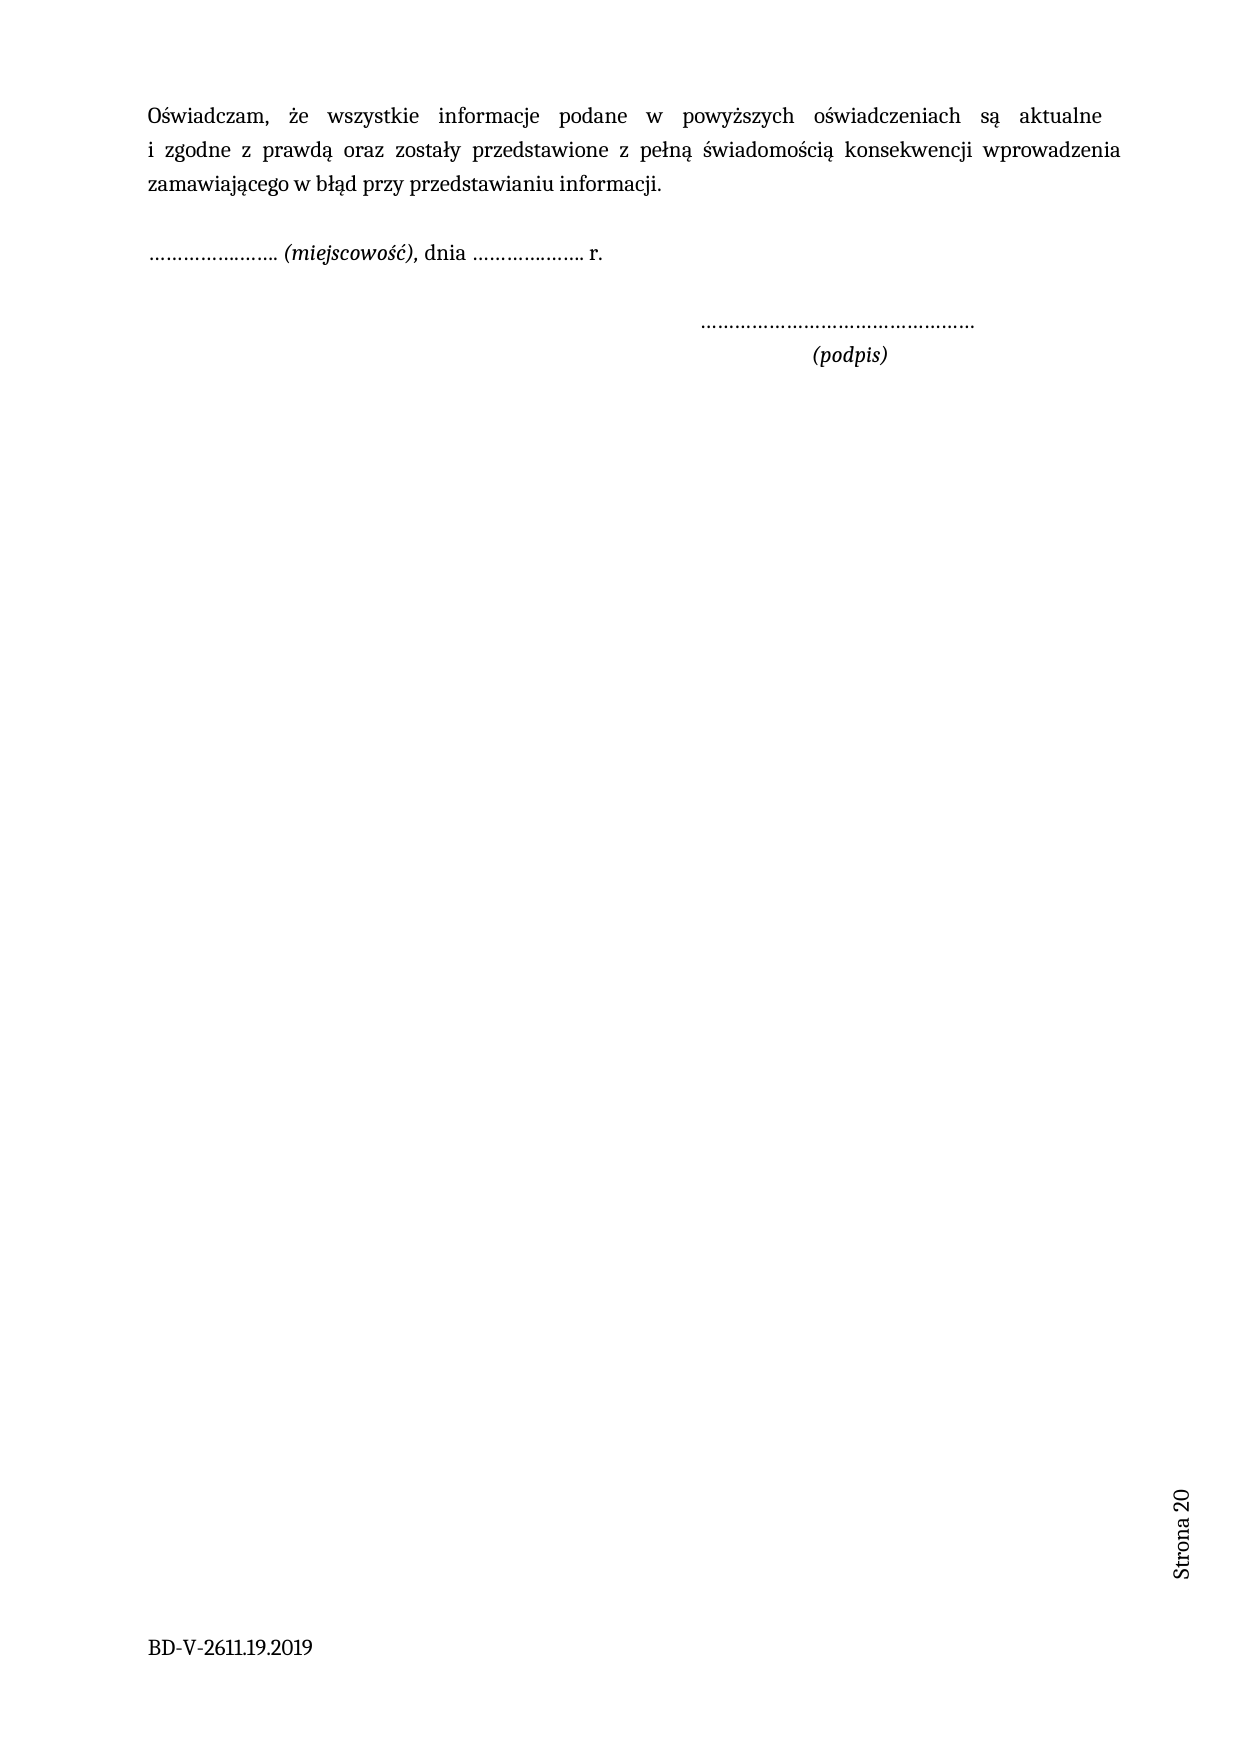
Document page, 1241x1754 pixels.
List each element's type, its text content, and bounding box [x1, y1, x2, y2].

text ………………………………………… [148, 308, 1122, 334]
text …………….……. (miejscowość), dnia ………….……. r. [148, 239, 1122, 266]
text (podpis) [738, 342, 1122, 368]
text Oświadczam, że wszystkie informacje podane w powyższych oświadczeniach są aktualne i zgodne z prawdą oraz zostały przedstawione z pełną świadomością konsekwencji wprowadzenia zamawiającego w błąd przy przedstawianiu informacji. [148, 103, 1122, 197]
